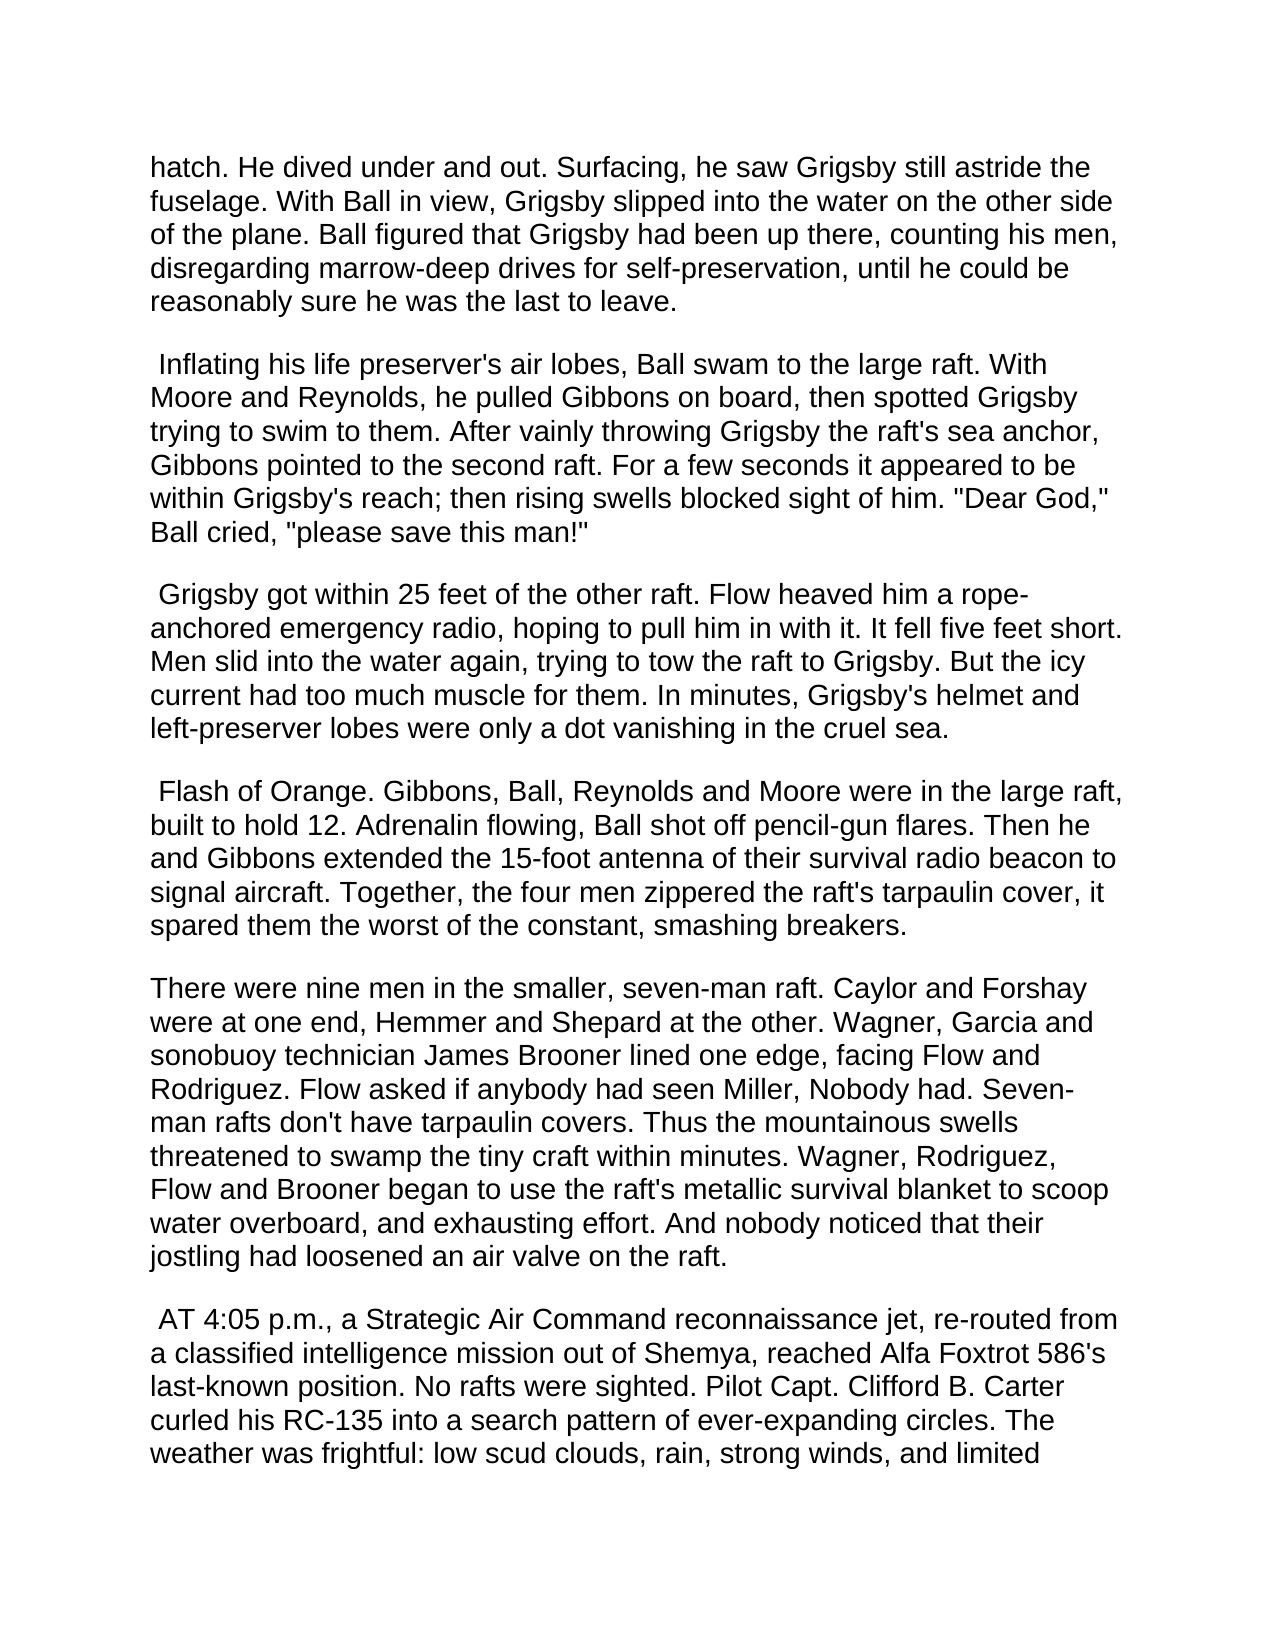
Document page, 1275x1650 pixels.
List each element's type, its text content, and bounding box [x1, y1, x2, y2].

text Inflating his life preserver's air lobes, Ball swam to the large raft. With Moore and Reynolds, he pulled Gibbons on board, then spotted Grigsby trying to swim to them. After vainly throwing Grigsby the raft's sea anchor, Gibbons pointed to the second raft. For a few seconds it appeared to be within Grigsby's reach; then rising swells blocked sight of him. "Dear God," Ball cried, "please save this man!" [150, 347, 1125, 548]
text Grigsby got within 25 feet of the other raft. Flow heaved him a rope-anchored emergency radio, hoping to pull him in with it. It fell five feet short. Men slid into the water again, trying to tow the raft to Grigsby. But the icy current had too much muscle for them. In minutes, Grigsby's helmet and left-preserver lobes were only a dot vanishing in the cruel sea. [150, 577, 1125, 745]
text Flash of Orange. Gibbons, Ball, Reynolds and Moore were in the large raft, built to hold 12. Adrenalin flowing, Ball shot off pencil-gun flares. Then he and Gibbons extended the 15-foot antenna of their survival radio beacon to signal aircraft. Together, the four men zippered the raft's tarpaulin cover, it spared them the worst of the constant, smashing breakers. [150, 774, 1125, 942]
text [150, 150, 1125, 318]
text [150, 1302, 1125, 1470]
text There were nine men in the smaller, seven-man raft. Caylor and Forshay were at one end, Hemmer and Shepard at the other. Wagner, Garcia and sonobuoy technician James Brooner lined one edge, facing Flow and Rodriguez. Flow asked if anybody had seen Miller, Nobody had. Seven-man rafts don't have tarpaulin covers. Thus the mountainous swells threatened to swamp the tiny craft within minutes. Wagner, Rodriguez, Flow and Brooner began to use the raft's metallic survival blanket to scoop water overboard, and exhausting effort. And nobody noticed that their jostling had loosened an air valve on the raft. [150, 971, 1125, 1273]
